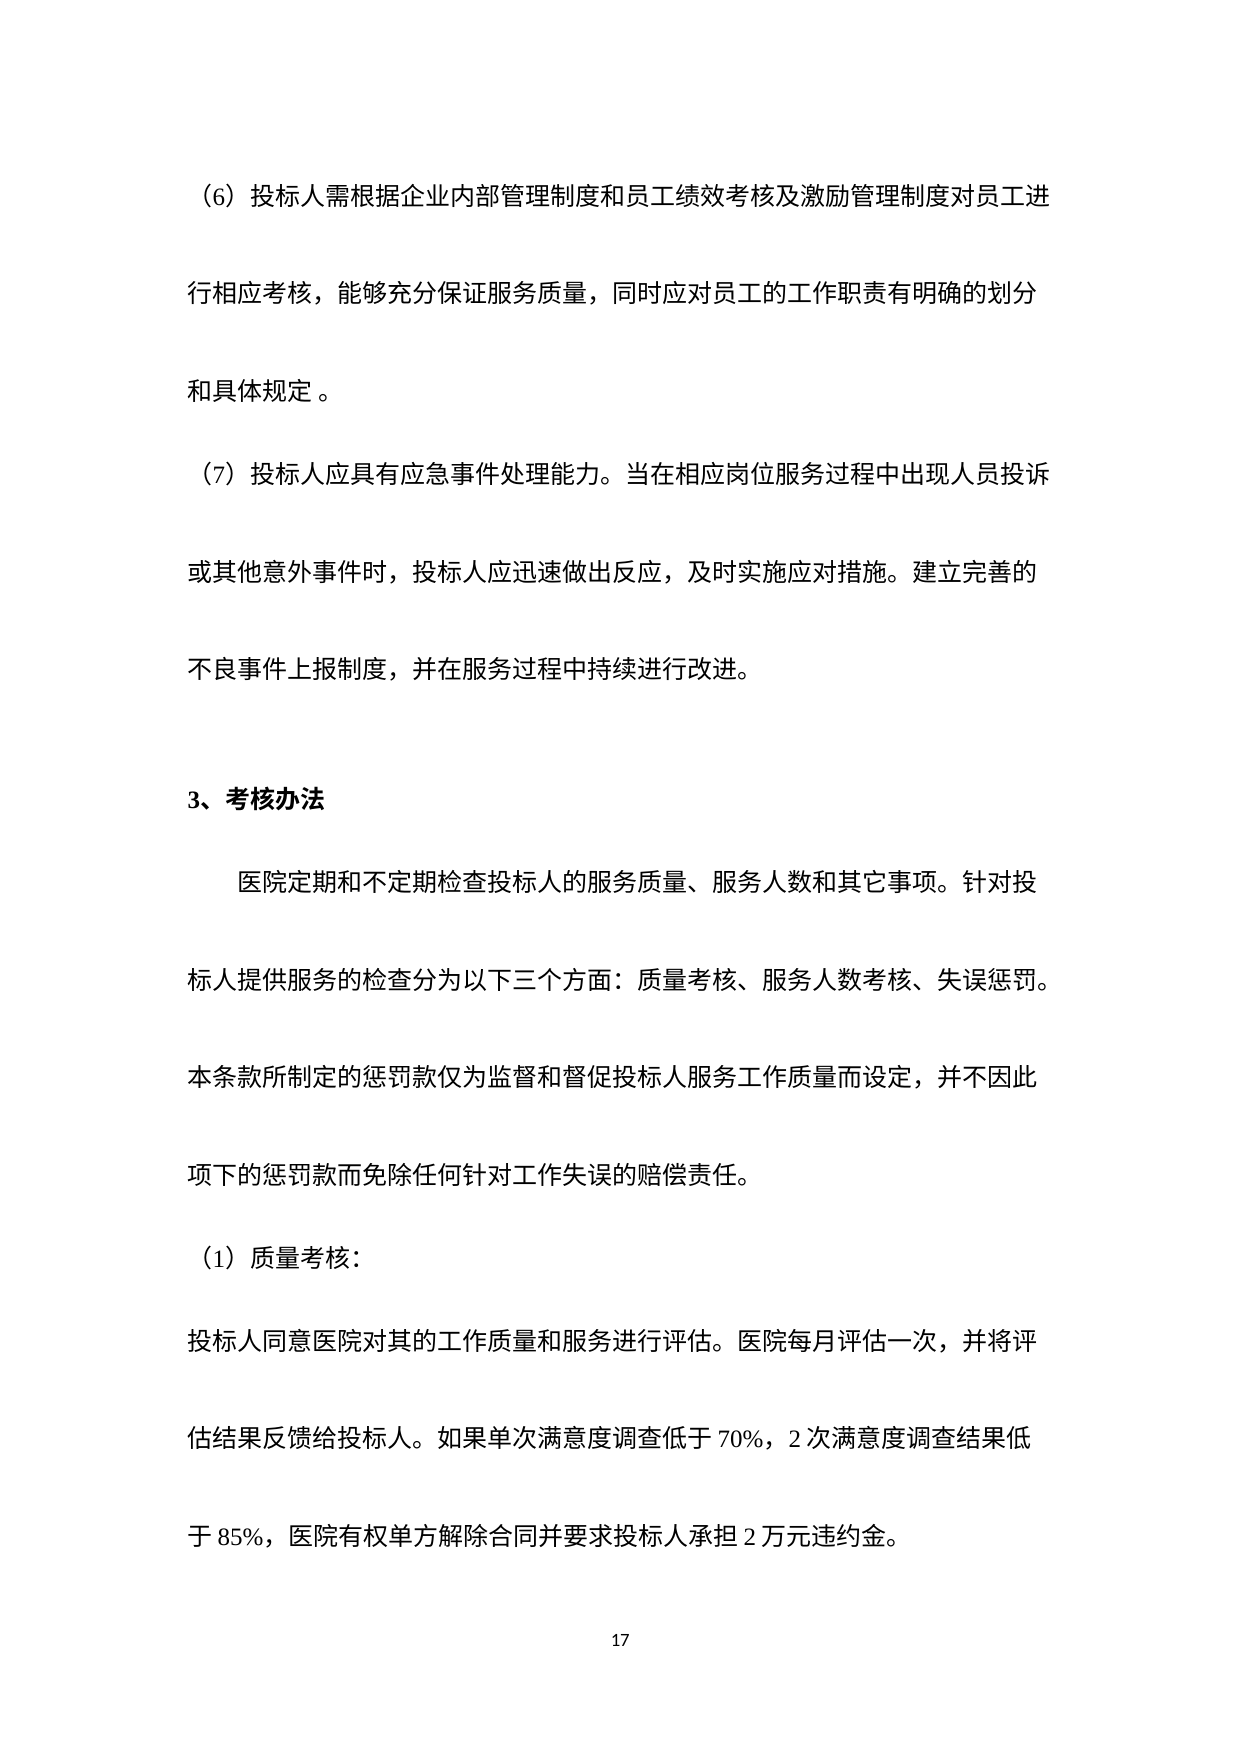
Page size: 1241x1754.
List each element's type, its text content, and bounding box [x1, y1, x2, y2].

text 投标人同意医院对其的工作质量和服务进行评估。医院每月评估一次，并将评估结果反馈给投标人。如果单次满意度调查低于70%，2次满意度调查结果低于85%，医院有权单方解除合同并要求投标人承担2万元违约金。 [187, 1307, 1053, 1567]
text 医院定期和不定期检查投标人的服务质量、服务人数和其它事项。针对投标人提供服务的检查分为以下三个方面：质量考核、服务人数考核、失误惩罚。本条款所制定的惩罚款仅为监督和督促投标人服务工作质量而设定，并不因此项下的惩罚款而免除任何针对工作失误的赔偿责任。 [187, 848, 1053, 1206]
text （7）投标人应具有应急事件处理能力。当在相应岗位服务过程中出现人员投诉或其他意外事件时，投标人应迅速做出反应，及时实施应对措施。建立完善的不良事件上报制度，并在服务过程中持续进行改进。 [187, 440, 1053, 700]
text （1）质量考核： [187, 1224, 1053, 1289]
text （6）投标人需根据企业内部管理制度和员工绩效考核及激励管理制度对员工进行相应考核，能够充分保证服务质量，同时应对员工的工作职责有明确的划分和具体规定 。 [187, 162, 1053, 422]
text 3、考核办法 [187, 765, 1053, 830]
